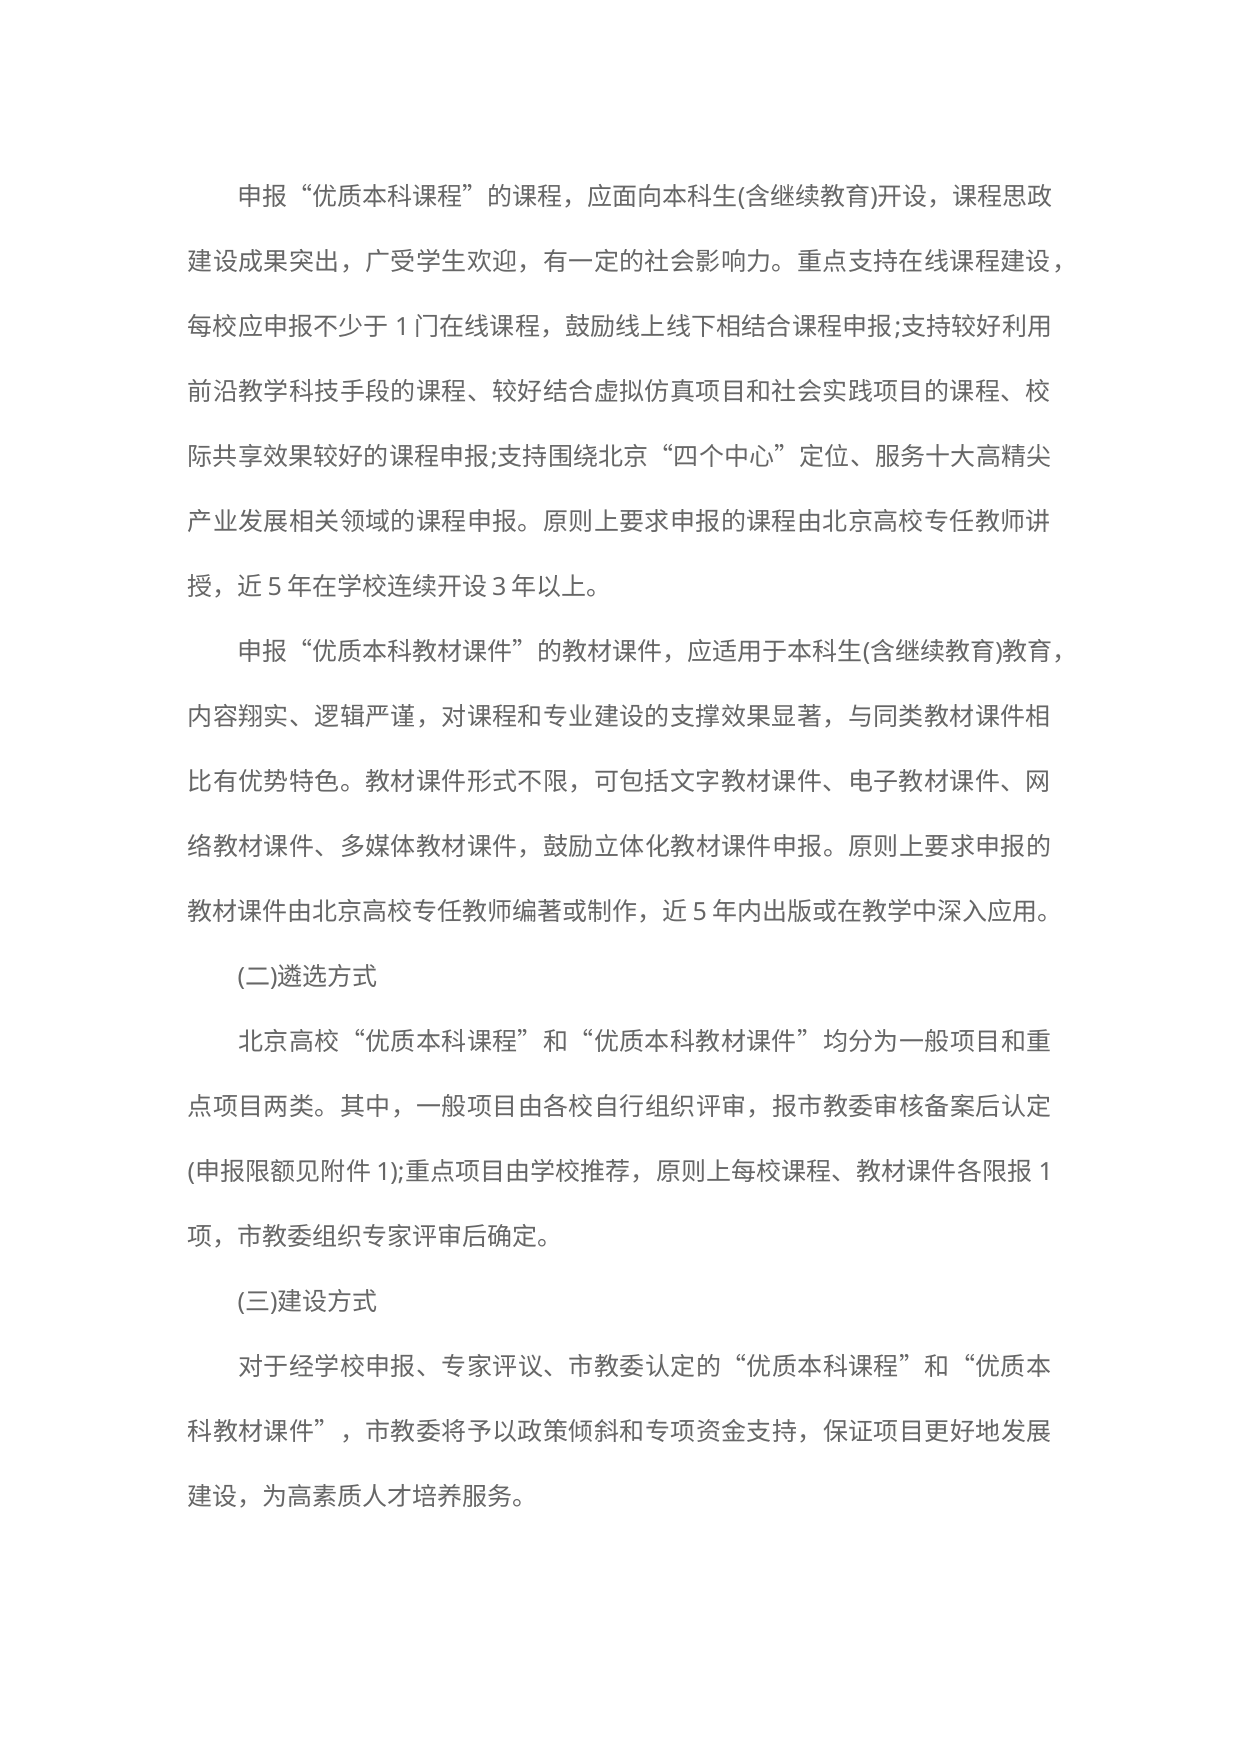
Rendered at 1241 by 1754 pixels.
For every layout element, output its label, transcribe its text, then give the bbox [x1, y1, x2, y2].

text 对于经学校申报、专家评议、市教委认定的“优质本科课程”和“优质本科教材课件”，市教委将予以政策倾斜和专项资金支持，保证项目更好地发展建设，为高素质人才培养服务。 [187, 1332, 1053, 1527]
text 北京高校“优质本科课程”和“优质本科教材课件”均分为一般项目和重点项目两类。其中，一般项目由各校自行组织评审，报市教委审核备案后认定(申报限额见附件1);重点项目由学校推荐，原则上每校课程、教材课件各限报1项，市教委组织专家评审后确定。 [187, 1007, 1053, 1267]
text (三)建设方式 [187, 1267, 1053, 1332]
text 申报“优质本科教材课件”的教材课件，应适用于本科生(含继续教育)教育，内容翔实、逻辑严谨，对课程和专业建设的支撑效果显著，与同类教材课件相比有优势特色。教材课件形式不限，可包括文字教材课件、电子教材课件、网络教材课件、多媒体教材课件，鼓励立体化教材课件申报。原则上要求申报的教材课件由北京高校专任教师编著或制作，近5年内出版或在教学中深入应用。 [187, 617, 1053, 942]
text (二)遴选方式 [187, 942, 1053, 1007]
text 申报“优质本科课程”的课程，应面向本科生(含继续教育)开设，课程思政建设成果突出，广受学生欢迎，有一定的社会影响力。重点支持在线课程建设，每校应申报不少于1门在线课程，鼓励线上线下相结合课程申报;支持较好利用前沿教学科技手段的课程、较好结合虚拟仿真项目和社会实践项目的课程、校际共享效果较好的课程申报;支持围绕北京“四个中心”定位、服务十大高精尖产业发展相关领域的课程申报。原则上要求申报的课程由北京高校专任教师讲授，近5年在学校连续开设3年以上。 [187, 162, 1053, 617]
